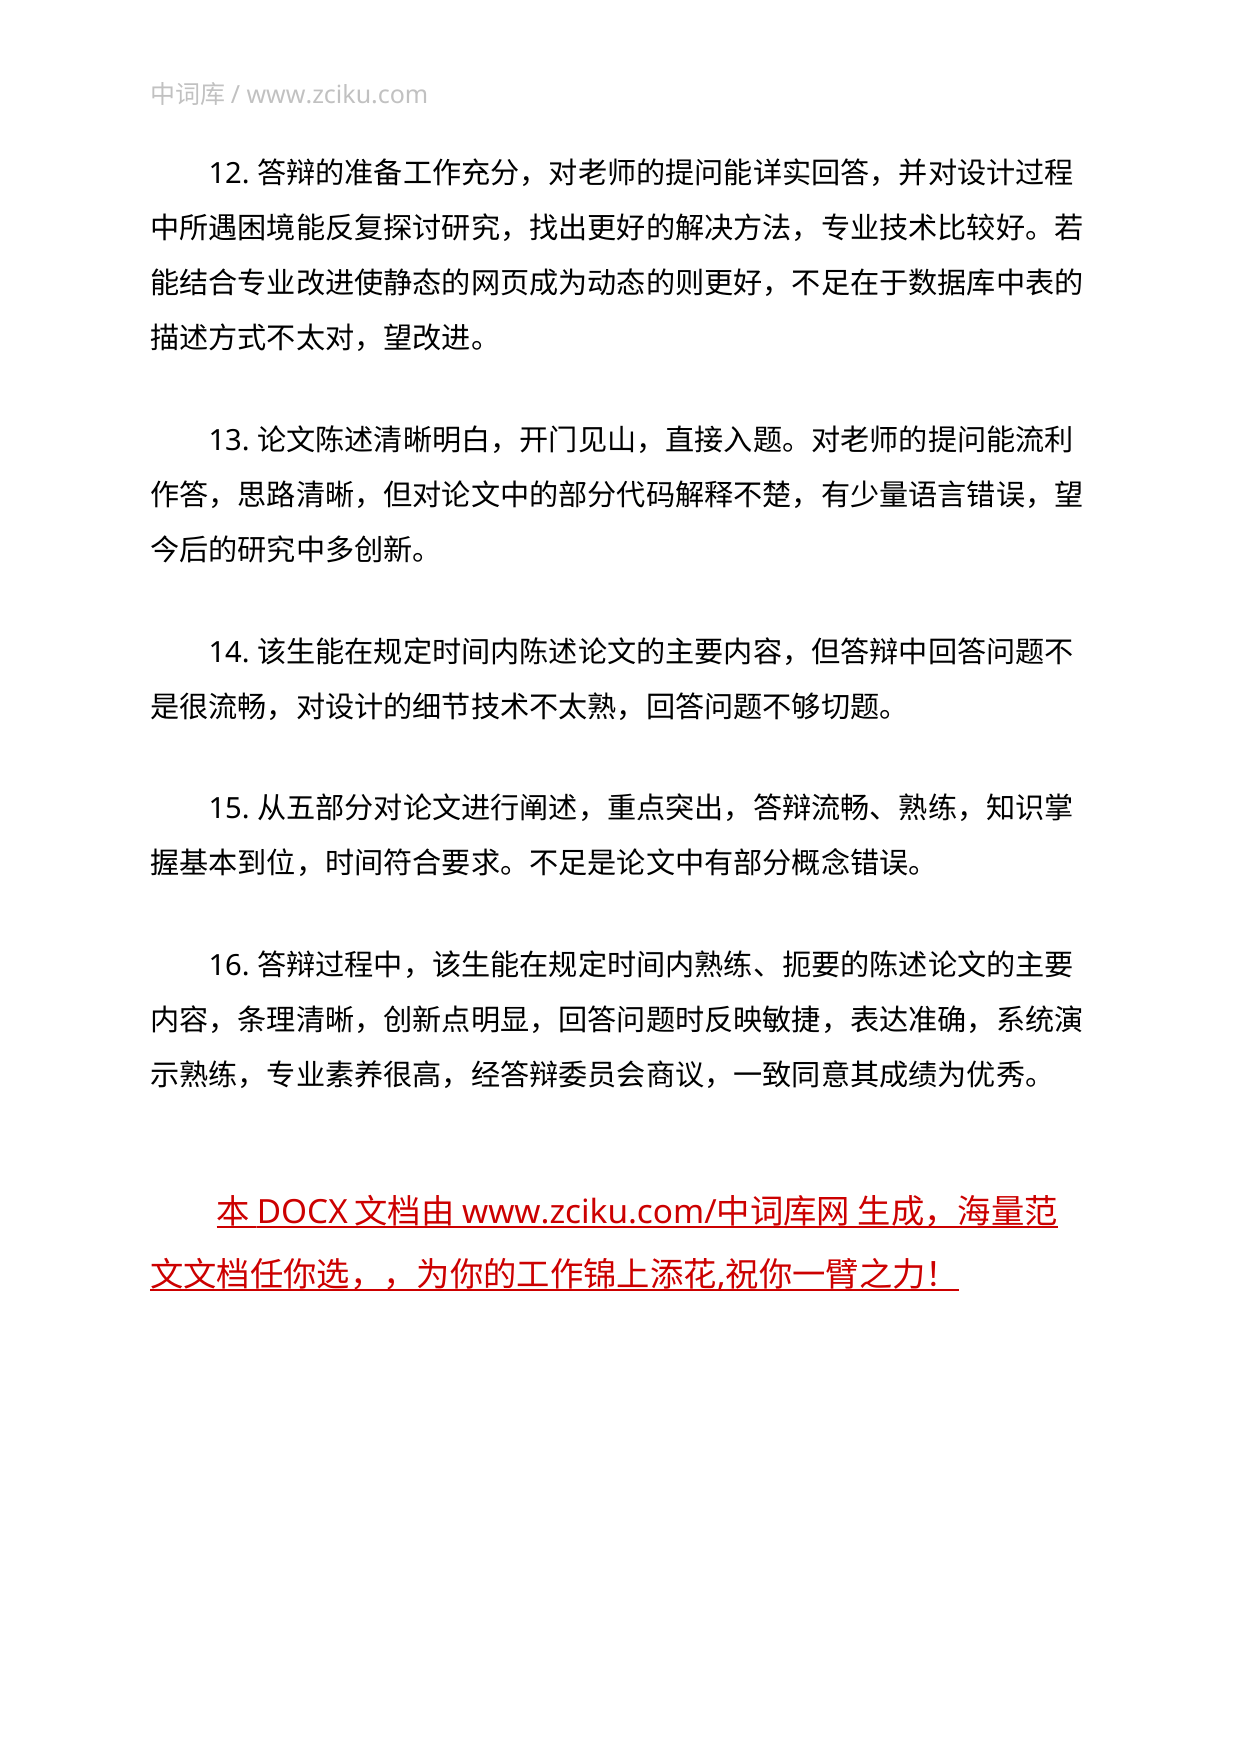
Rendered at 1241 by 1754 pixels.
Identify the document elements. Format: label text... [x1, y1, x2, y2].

text 14. 该生能在规定时间内陈述论文的主要内容，但答辩中回答问题不是很流畅，对设计的细节技术不太熟，回答问题不够切题。 [150, 628, 1090, 726]
text 12. 答辩的准备工作充分，对老师的提问能详实回答，并对设计过程中所遇困境能反复探讨研究，找出更好的解决方法，专业技术比较好。若能结合专业改进使静态的网页成为动态的则更好，不足在于数据库中表的描述方式不太对，望改进。 [150, 150, 1090, 357]
text 15. 从五部分对论文进行阐述，重点突出，答辩流畅、熟练，知识掌握基本到位，时间符合要求。不足是论文中有部分概念错误。 [150, 785, 1090, 882]
text 13. 论文陈述清晰明白，开门见山，直接入题。对老师的提问能流利作答，思路清晰，但对论文中的部分代码解释不楚，有少量语言错误，望今后的研究中多创新。 [150, 417, 1090, 569]
text 16. 答辩过程中，该生能在规定时间内熟练、扼要的陈述论文的主要内容，条理清晰，创新点明显，回答问题时反映敏捷，表达准确，系统演示熟练，专业素养很高，经答辩委员会商议，一致同意其成绩为优秀。 [150, 942, 1090, 1094]
text 本DOCX文档由 www.zciku.com/中词库网 生成，海量范文文档任你选，，为你的工作锦上添花,祝你一臂之力！ [150, 1185, 1090, 1296]
